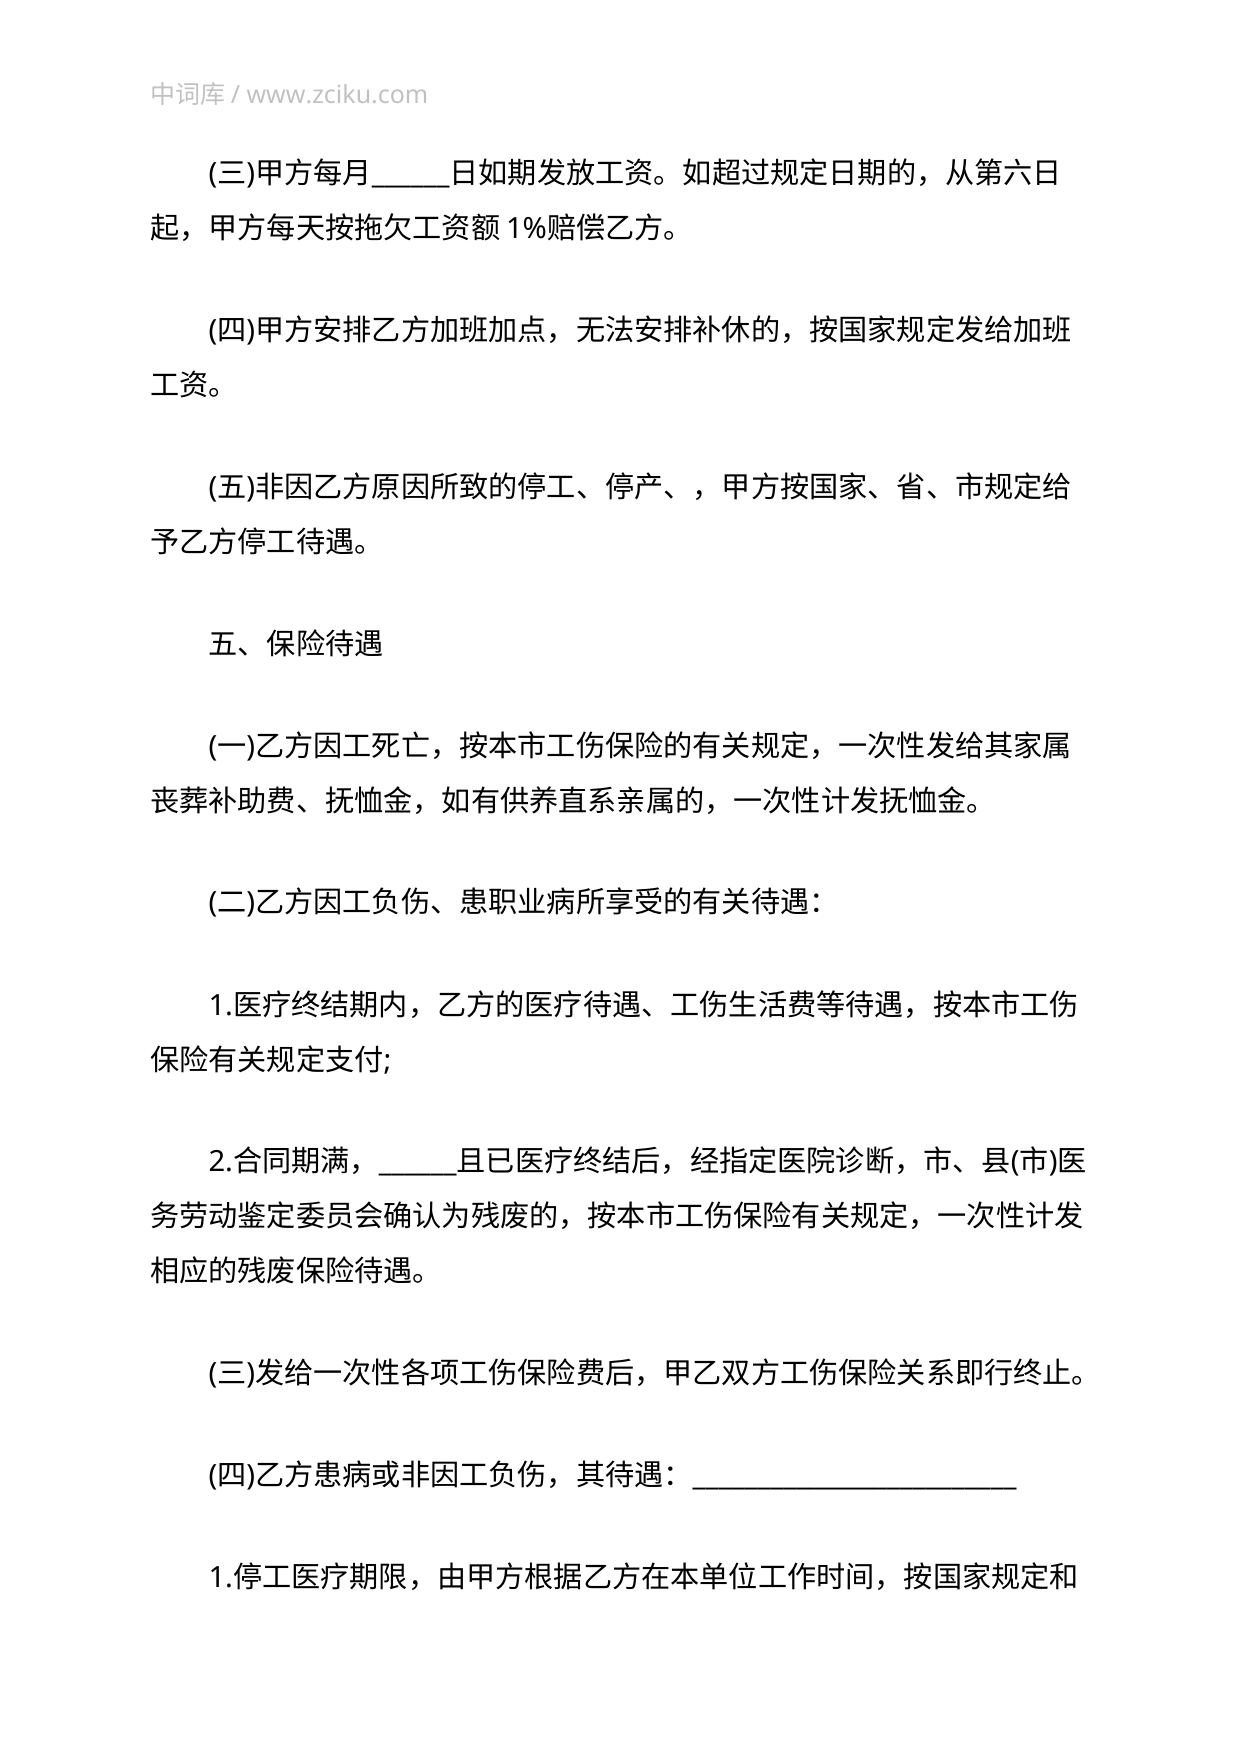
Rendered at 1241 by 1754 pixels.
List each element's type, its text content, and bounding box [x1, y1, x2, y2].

text (五)非因乙方原因所致的停工、停产、，甲方按国家、省、市规定给予乙方停工待遇。 [150, 464, 1090, 561]
text (三)发给一次性各项工伤保险费后，甲乙双方工伤保险关系即行终止。 [150, 1350, 1090, 1392]
text 2.合同期满，______且已医疗终结后，经指定医院诊断，市、县(市)医务劳动鉴定委员会确认为残废的，按本市工伤保险有关规定，一次性计发相应的残废保险待遇。 [150, 1138, 1090, 1290]
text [150, 1554, 1090, 1596]
text (二)乙方因工负伤、患职业病所享受的有关待遇： [150, 879, 1090, 921]
text 五、保险待遇 [150, 621, 1090, 663]
text (三)甲方每月______日如期发放工资。如超过规定日期的，从第六日起，甲方每天按拖欠工资额1%赔偿乙方。 [150, 150, 1090, 247]
text (四)乙方患病或非因工负伤，其待遇：_________________________ [150, 1452, 1090, 1494]
text (四)甲方安排乙方加班加点，无法安排补休的，按国家规定发给加班工资。 [150, 307, 1090, 404]
text (一)乙方因工死亡，按本市工伤保险的有关规定，一次性发给其家属丧葬补助费、抚恤金，如有供养直系亲属的，一次性计发抚恤金。 [150, 722, 1090, 819]
text 1.医疗终结期内，乙方的医疗待遇、工伤生活费等待遇，按本市工伤保险有关规定支付; [150, 981, 1090, 1078]
